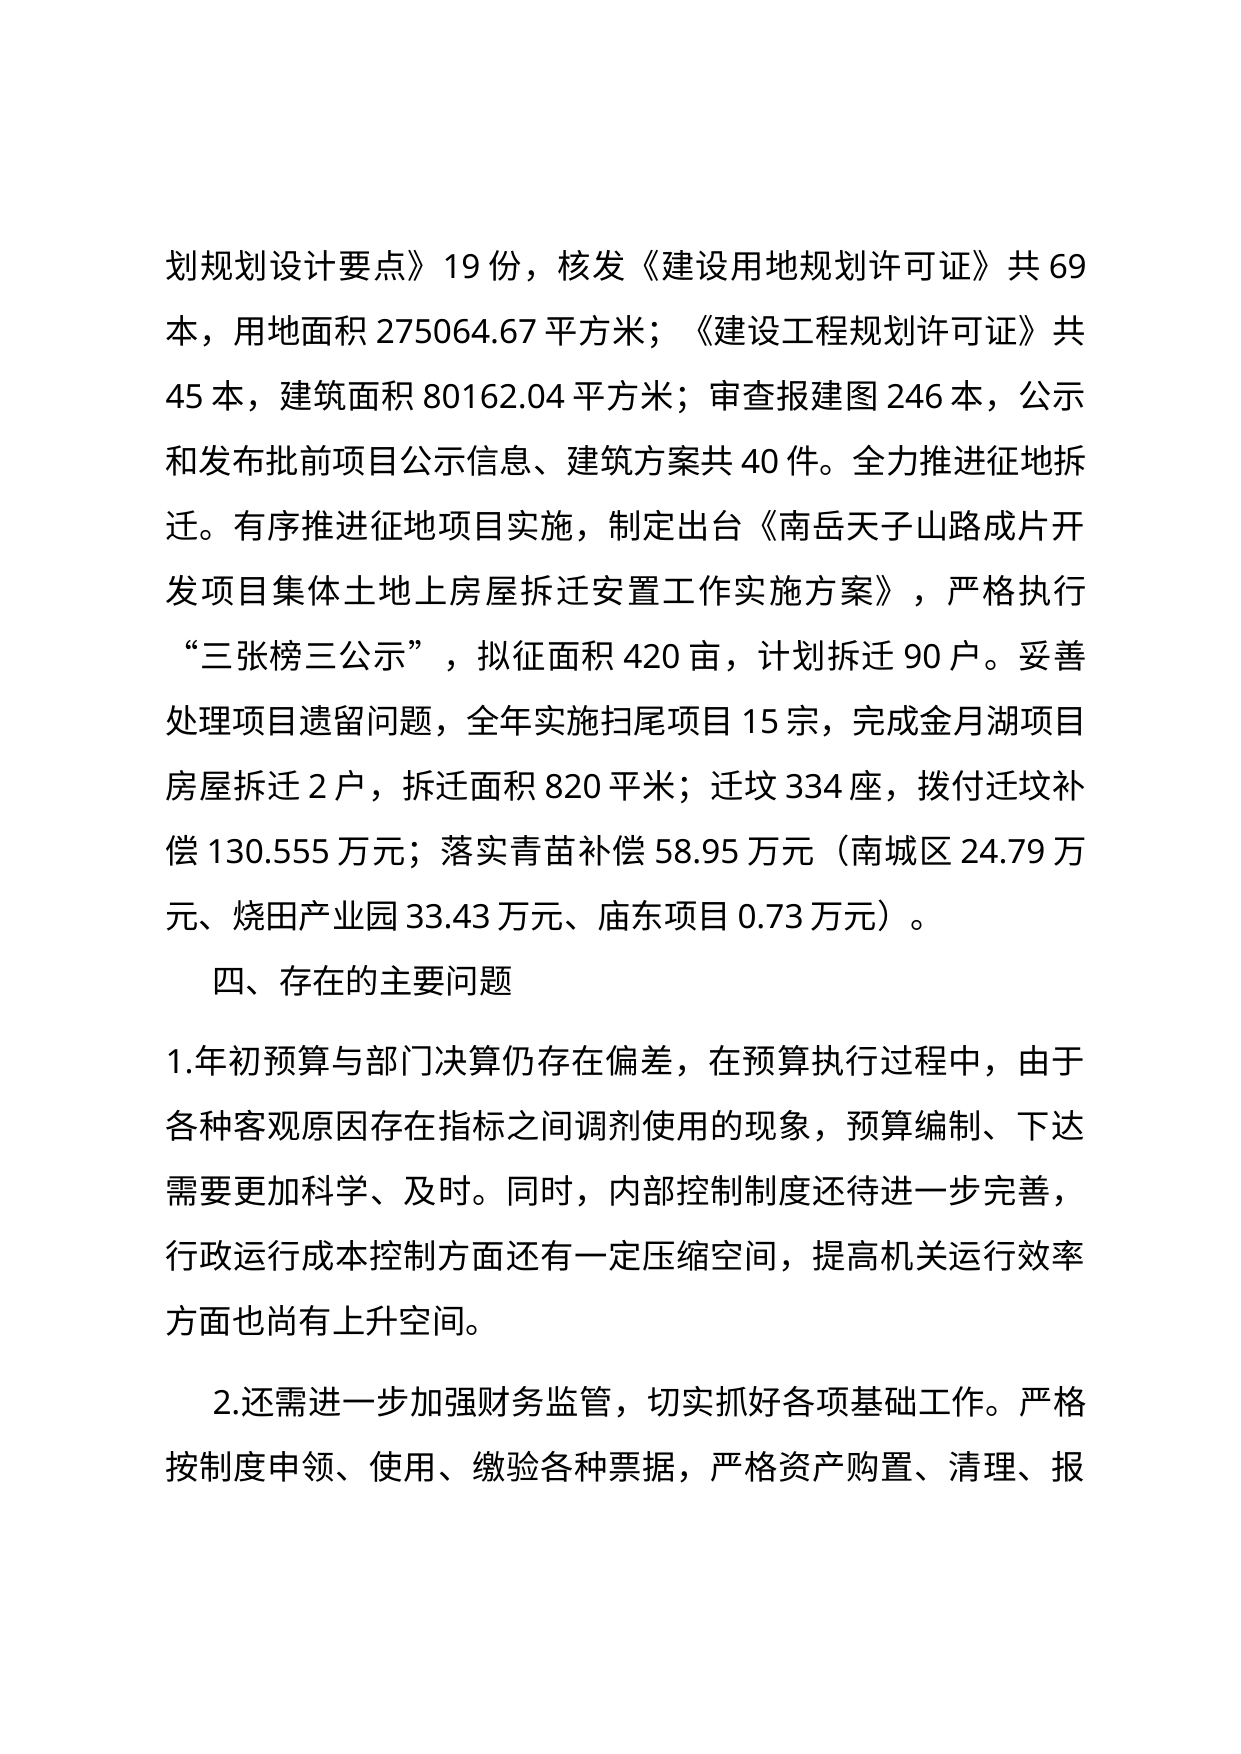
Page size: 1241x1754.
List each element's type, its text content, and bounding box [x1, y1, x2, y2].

list 存在的主要问题 [165, 946, 1087, 1011]
list 1.年初预算与部门决算仍存在偏差，在预算执行过程中，由于各种客观原因存在指标之间调剂使用的现象，预算编制、下达需要更加科学、及时。同时，内部控制制度还待进一步完善，行政运行成本控制方面还有一定压缩空间，提高机关运行效率方面也尚有上升空间。 [165, 1027, 1087, 1352]
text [165, 1368, 1087, 1498]
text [165, 231, 1087, 946]
